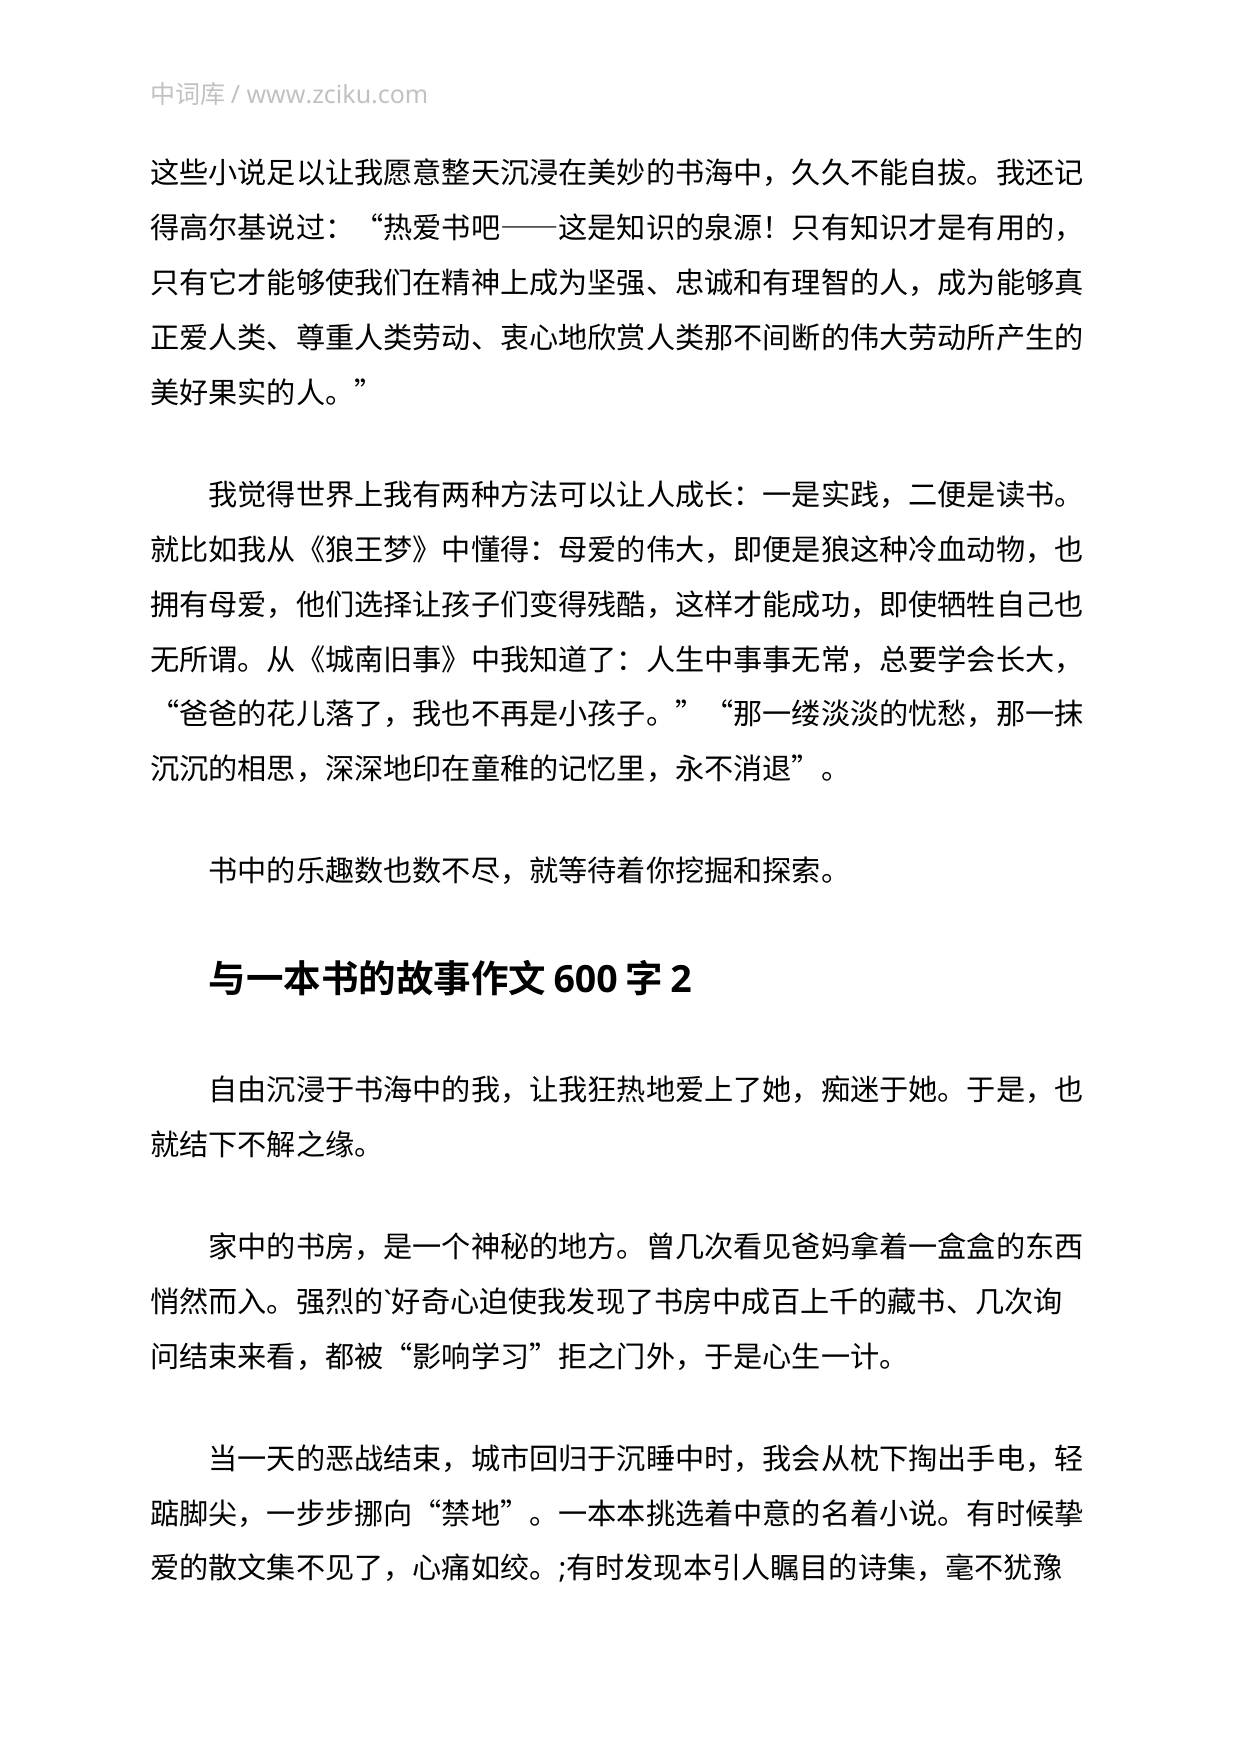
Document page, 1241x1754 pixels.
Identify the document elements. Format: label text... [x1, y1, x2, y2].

text 与一本书的故事作文600字2 [150, 949, 1090, 1004]
text 家中的书房，是一个神秘的地方。曾几次看见爸妈拿着一盒盒的东西悄然而入。强烈的`好奇心迫使我发现了书房中成百上千的藏书、几次询问结束来看，都被“影响学习”拒之门外，于是心生一计。 [150, 1224, 1090, 1376]
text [150, 1435, 1090, 1587]
text 自由沉浸于书海中的我，让我狂热地爱上了她，痴迷于她。于是，也就结下不解之缘。 [150, 1067, 1090, 1164]
text 书中的乐趣数也数不尽，就等待着你挖掘和探索。 [150, 848, 1090, 890]
text 我觉得世界上我有两种方法可以让人成长：一是实践，二便是读书。就比如我从《狼王梦》中懂得：母爱的伟大，即便是狼这种冷血动物，也拥有母爱，他们选择让孩子们变得残酷，这样才能成功，即使牺牲自己也无所谓。从《城南旧事》中我知道了：人生中事事无常，总要学会长大，“爸爸的花儿落了，我也不再是小孩子。”“那一缕淡淡的忧愁，那一抹沉沉的相思，深深地印在童稚的记忆里，永不消退”。 [150, 471, 1090, 788]
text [150, 150, 1090, 412]
